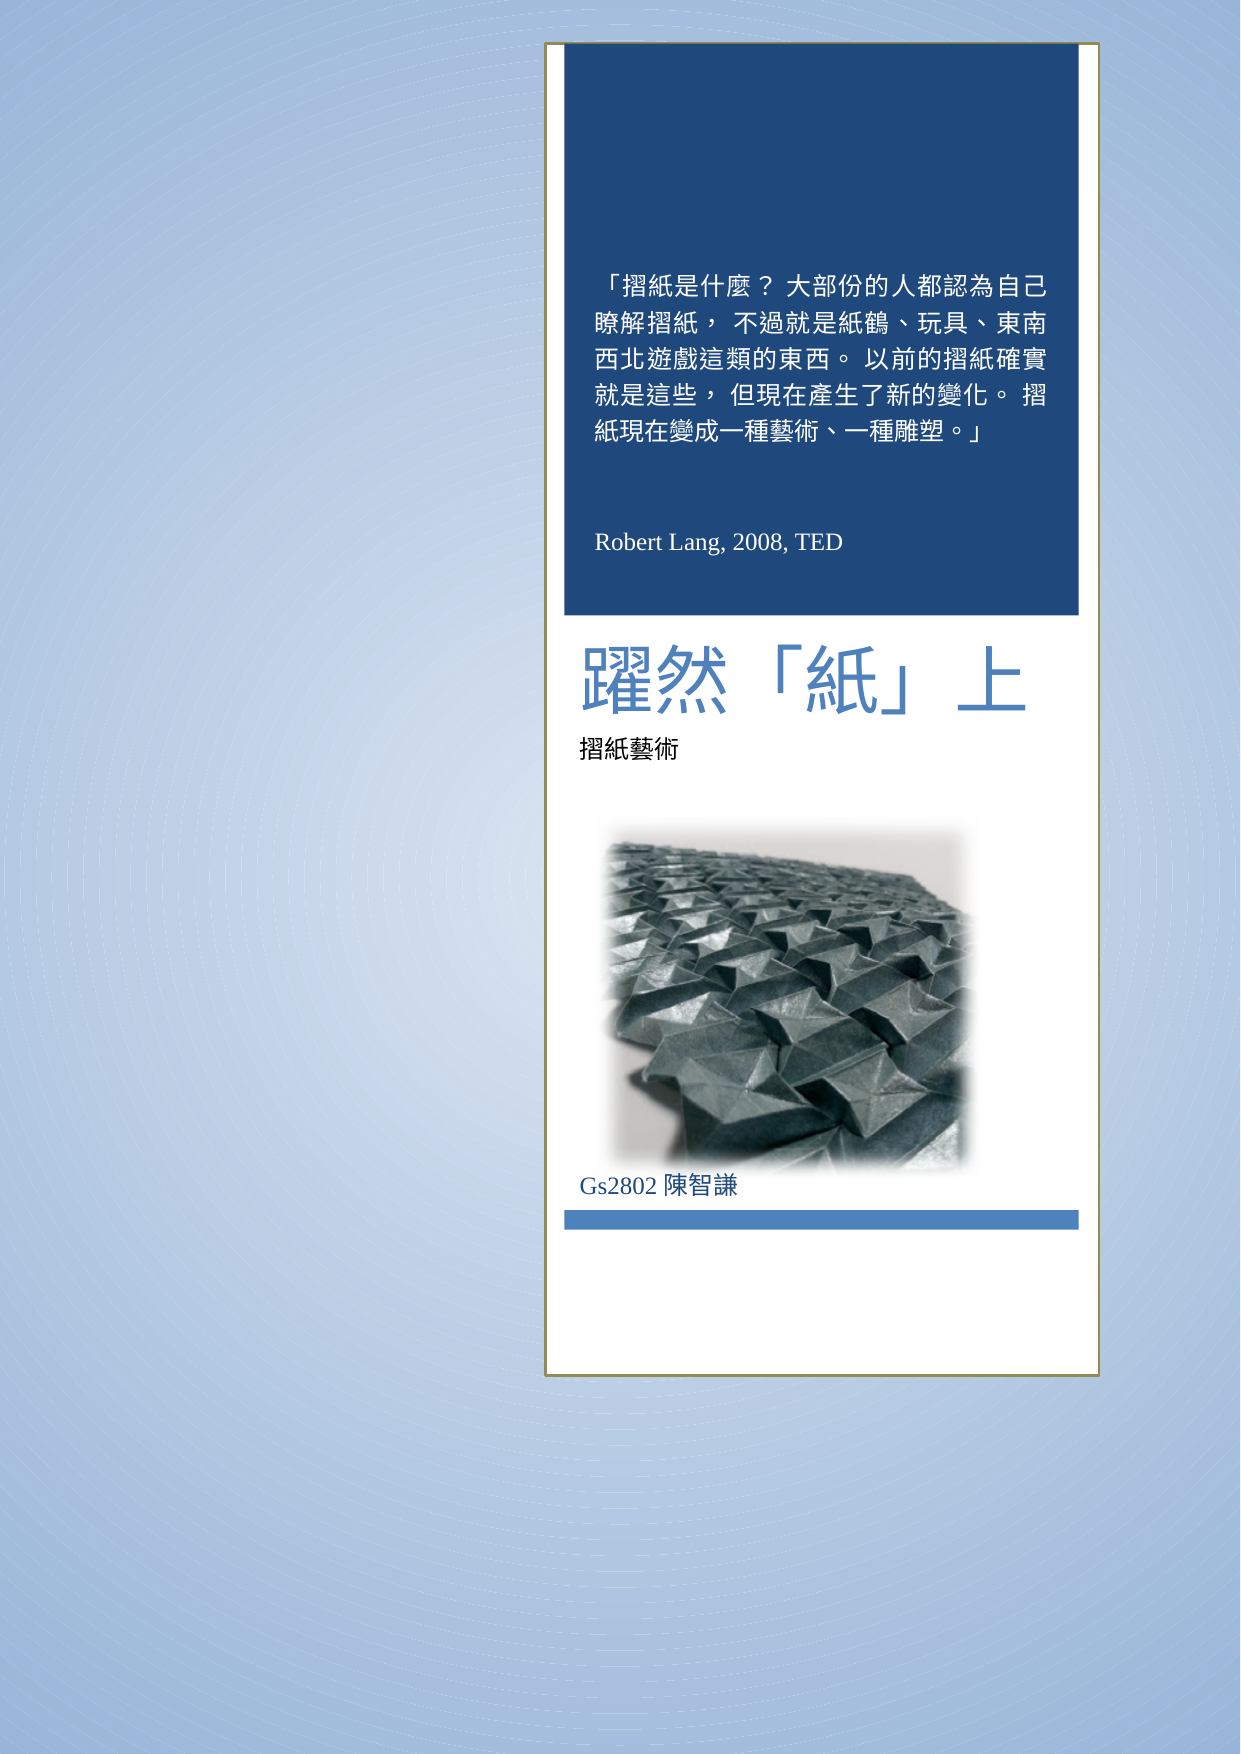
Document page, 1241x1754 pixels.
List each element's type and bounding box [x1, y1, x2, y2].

picture [624, 842, 952, 1151]
